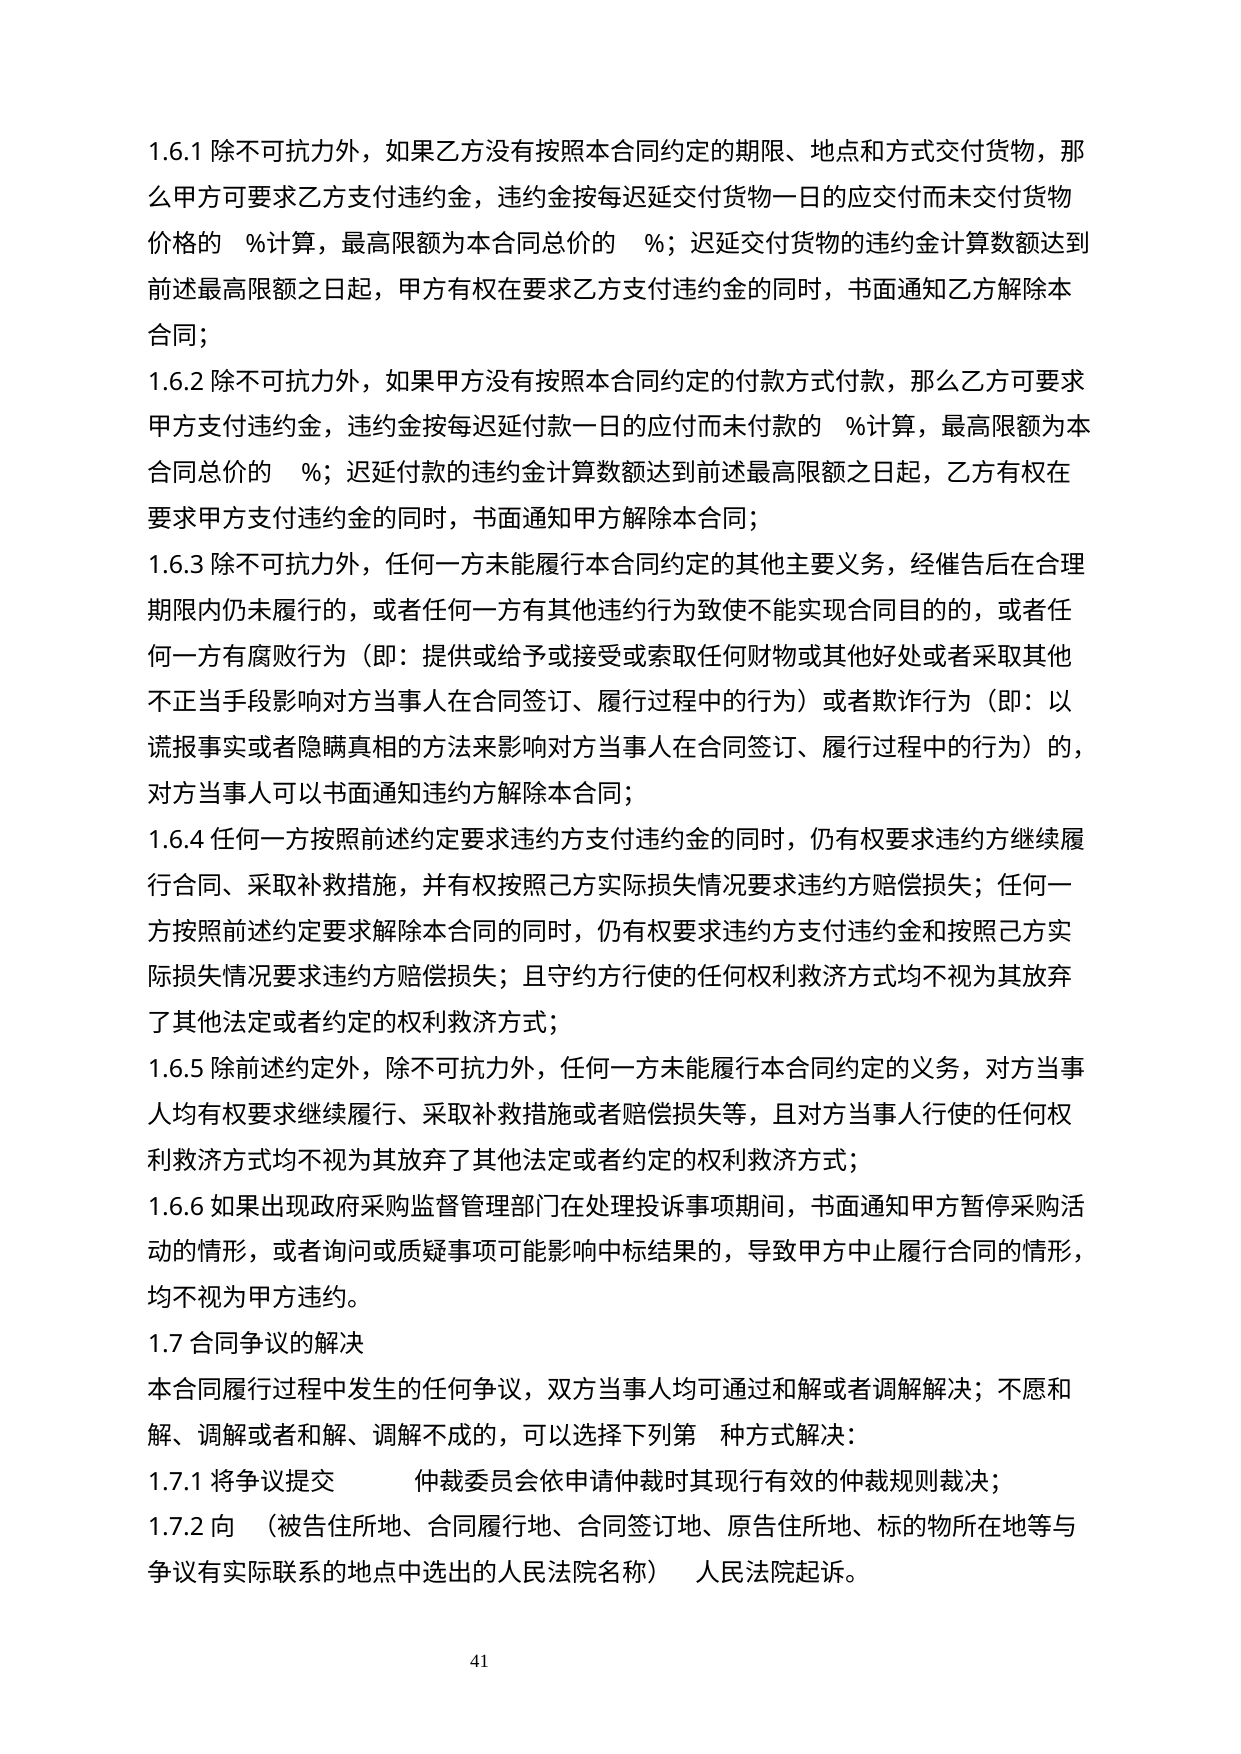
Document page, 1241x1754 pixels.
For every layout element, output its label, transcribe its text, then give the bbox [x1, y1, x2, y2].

text 1.7 合同争议的解决 [148, 1316, 1092, 1362]
text 1.6.6 如果出现政府采购监督管理部门在处理投诉事项期间，书面通知甲方暂停采购活动的情形，或者询问或质疑事项可能影响中标结果的，导致甲方中止履行合同的情形，均不视为甲方违约。 [148, 1178, 1092, 1316]
text 1.7.2 向 （被告住所地、合同履行地、合同签订地、原告住所地、标的物所在地等与争议有实际联系的地点中选出的人民法院名称） 人民法院起诉。 [148, 1499, 1092, 1591]
text 本合同履行过程中发生的任何争议，双方当事人均可通过和解或者调解解决；不愿和解、调解或者和解、调解不成的，可以选择下列第 种方式解决： [148, 1362, 1092, 1453]
text 1.6.2 除不可抗力外，如果甲方没有按照本合同约定的付款方式付款，那么乙方可要求甲方支付违约金，违约金按每迟延付款一日的应付而未付款的 %计算，最高限额为本合同总价的 %；迟延付款的违约金计算数额达到前述最高限额之日起，乙方有权在要求甲方支付违约金的同时，书面通知甲方解除本合同； [148, 353, 1092, 537]
text 1.6.3 除不可抗力外，任何一方未能履行本合同约定的其他主要义务，经催告后在合理期限内仍未履行的，或者任何一方有其他违约行为致使不能实现合同目的的，或者任何一方有腐败行为（即：提供或给予或接受或索取任何财物或其他好处或者采取其他不正当手段影响对方当事人在合同签订、履行过程中的行为）或者欺诈行为（即：以谎报事实或者隐瞒真相的方法来影响对方当事人在合同签订、履行过程中的行为）的，对方当事人可以书面通知违约方解除本合同； [148, 537, 1092, 812]
text 1.6.1 除不可抗力外，如果乙方没有按照本合同约定的期限、地点和方式交付货物，那么甲方可要求乙方支付违约金，违约金按每迟延交付货物一日的应交付而未交付货物价格的 %计算，最高限额为本合同总价的 %；迟延交付货物的违约金计算数额达到前述最高限额之日起，甲方有权在要求乙方支付违约金的同时，书面通知乙方解除本合同； [148, 124, 1092, 353]
text 1.7.1 将争议提交 仲裁委员会依申请仲裁时其现行有效的仲裁规则裁决； [148, 1453, 1092, 1499]
text 1.6.5 除前述约定外，除不可抗力外，任何一方未能履行本合同约定的义务，对方当事人均有权要求继续履行、采取补救措施或者赔偿损失等，且对方当事人行使的任何权利救济方式均不视为其放弃了其他法定或者约定的权利救济方式； [148, 1041, 1092, 1178]
text 1.6.4 任何一方按照前述约定要求违约方支付违约金的同时，仍有权要求违约方继续履行合同、采取补救措施，并有权按照己方实际损失情况要求违约方赔偿损失；任何一方按照前述约定要求解除本合同的同时，仍有权要求违约方支付违约金和按照己方实际损失情况要求违约方赔偿损失；且守约方行使的任何权利救济方式均不视为其放弃了其他法定或者约定的权利救济方式； [148, 812, 1092, 1041]
